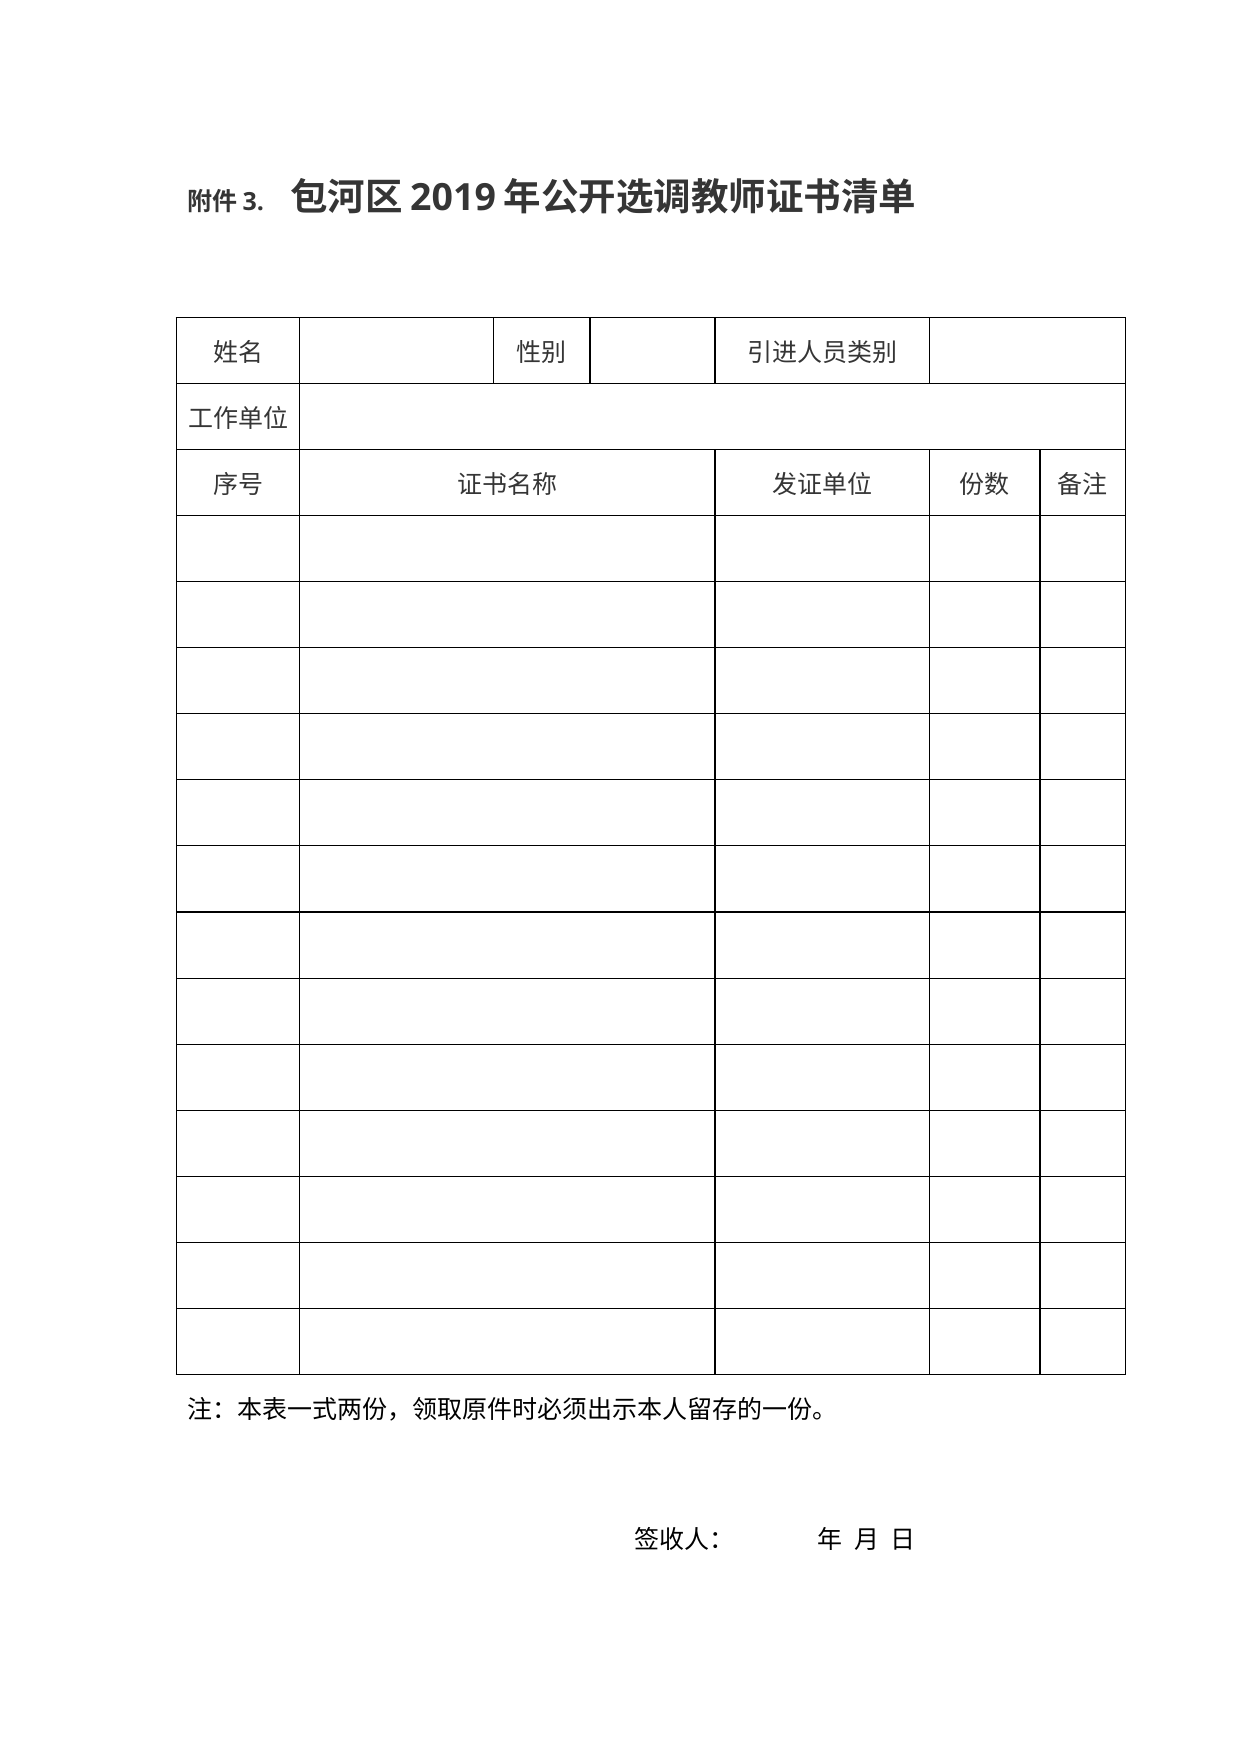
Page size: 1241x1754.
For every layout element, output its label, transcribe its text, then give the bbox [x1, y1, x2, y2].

table_cell [177, 1045, 299, 1109]
table_cell [930, 516, 1039, 581]
table_cell [930, 648, 1039, 713]
table_cell [716, 780, 929, 845]
table_cell [930, 582, 1039, 647]
table_cell [930, 714, 1039, 779]
table_cell [1041, 648, 1125, 713]
table_cell [930, 846, 1039, 911]
table_cell [716, 913, 929, 977]
table_cell [177, 1111, 299, 1176]
table_cell 工作单位 [177, 384, 299, 449]
table_cell [177, 1177, 299, 1242]
table_cell [300, 1111, 714, 1176]
table_cell [300, 913, 714, 977]
table_cell [300, 1177, 714, 1242]
table_cell [716, 846, 929, 911]
text 签收人： 年 月 日 [187, 1505, 1053, 1570]
table_cell [930, 780, 1039, 845]
table_cell [930, 1111, 1039, 1176]
table_cell [1041, 979, 1125, 1043]
table_cell [930, 1243, 1039, 1308]
table_cell [1041, 1177, 1125, 1242]
table_cell [177, 846, 299, 911]
table_header 引进人员类别 [716, 318, 929, 383]
table_cell [300, 648, 714, 713]
table_cell [716, 979, 929, 1043]
table_cell [1041, 780, 1125, 845]
table_cell [177, 648, 299, 713]
table_cell 份数 [930, 450, 1039, 515]
table_cell [300, 516, 714, 581]
table_cell 发证单位 [716, 450, 929, 515]
table_cell 备注 [1041, 450, 1125, 515]
table_header [930, 318, 1125, 383]
table_cell [930, 1045, 1039, 1109]
table_cell [300, 846, 714, 911]
table_cell 序号 [177, 450, 299, 515]
table_header [591, 318, 714, 383]
table_cell [716, 516, 929, 581]
table_cell [716, 1111, 929, 1176]
table_cell [1041, 846, 1125, 911]
table_cell [1041, 1111, 1125, 1176]
table_cell [177, 780, 299, 845]
table_cell [1041, 516, 1125, 581]
table_cell [930, 1309, 1039, 1374]
table_cell [1041, 582, 1125, 647]
table_cell [1041, 1243, 1125, 1308]
table_cell [716, 1045, 929, 1109]
table_cell [177, 979, 299, 1043]
table_header [300, 318, 493, 383]
table_cell [177, 516, 299, 581]
table_cell [300, 384, 1125, 449]
table_cell [300, 1045, 714, 1109]
table_cell [1041, 1309, 1125, 1374]
table_cell [177, 582, 299, 647]
table_cell [1041, 1045, 1125, 1109]
table_cell [1041, 714, 1125, 779]
table_cell [177, 913, 299, 977]
table_cell 证书名称 [300, 450, 714, 515]
table_cell [716, 582, 929, 647]
text 注：本表一式两份，领取原件时必须出示本人留存的一份。 [187, 1375, 1053, 1440]
table_cell [300, 979, 714, 1043]
table_cell [300, 582, 714, 647]
table_cell [930, 913, 1039, 977]
text 附件3. 包河区2019年公开选调教师证书清单 [187, 162, 1053, 227]
table_cell [716, 1309, 929, 1374]
table_cell [300, 1309, 714, 1374]
table_cell [177, 1243, 299, 1308]
table_cell [300, 714, 714, 779]
table_cell [177, 1309, 299, 1374]
table_header 姓名 [177, 318, 299, 383]
table_cell [716, 648, 929, 713]
table_header 性别 [494, 318, 589, 383]
table_cell [930, 979, 1039, 1043]
table_cell [716, 1243, 929, 1308]
table_cell [716, 714, 929, 779]
table_cell [930, 1177, 1039, 1242]
table_cell [177, 714, 299, 779]
table_cell [716, 1177, 929, 1242]
table_cell [1041, 913, 1125, 977]
table_cell [300, 780, 714, 845]
table_cell [300, 1243, 714, 1308]
